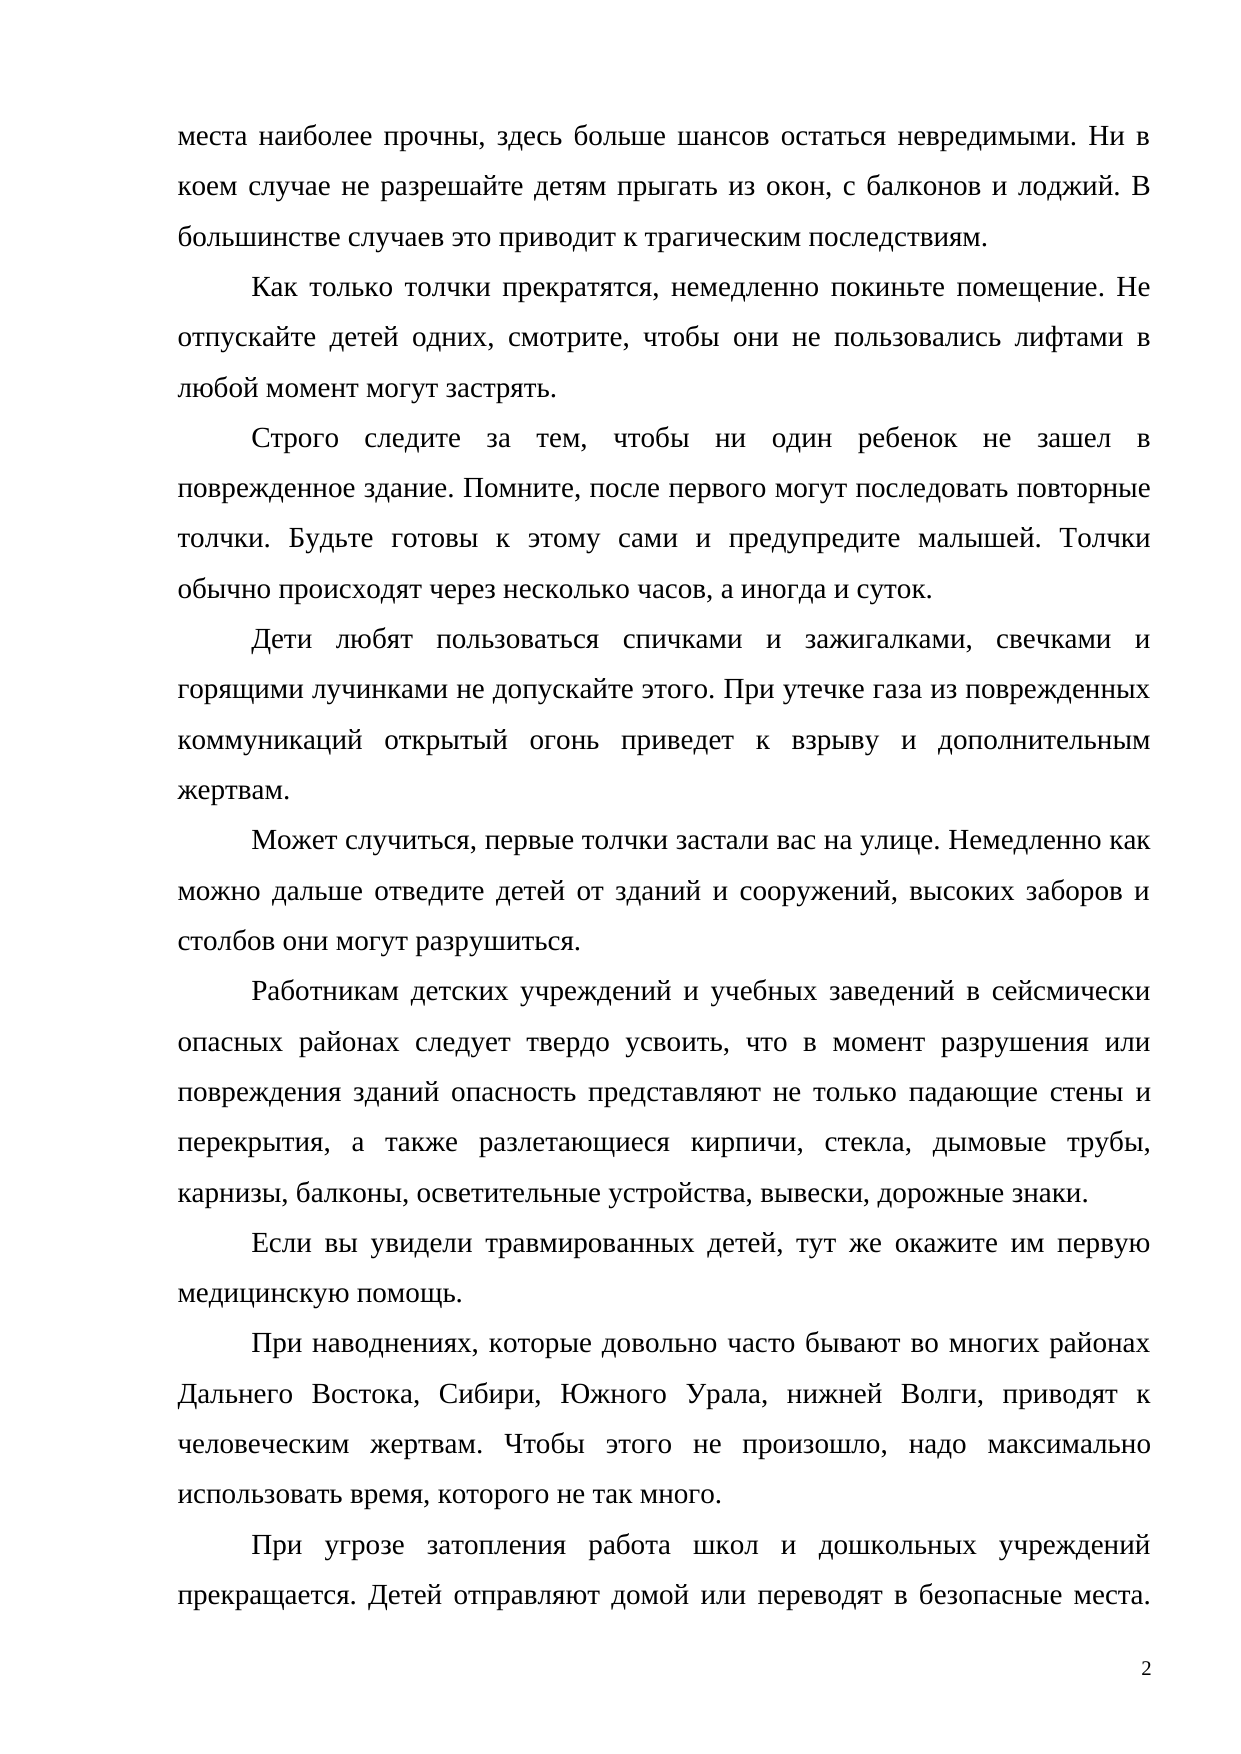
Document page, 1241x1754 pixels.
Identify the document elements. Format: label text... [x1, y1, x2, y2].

text При наводнениях, которые довольно часто бывают во многих районах Дальнего Востока, Сибири, Южного Урала, нижней Волги, приводят к человеческим жертвам. Чтобы этого не произошло, надо максимально использовать время, которого не так много. [177, 1326, 1152, 1510]
text Может случиться, первые толчки застали вас на улице. Немедленно как можно дальше отведите детей от зданий и сооружений, высоких заборов и столбов они могут разрушиться. [177, 822, 1152, 957]
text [177, 118, 1152, 252]
text Если вы увидели травмированных детей, тут же окажите им первую медицинскую помощь. [177, 1225, 1152, 1309]
text Дети любят пользоваться спичками и зажигалками, свечками и горящими лучинками не допускайте этого. При утечке газа из поврежденных коммуникаций открытый огонь приведет к взрыву и дополнительным жертвам. [177, 621, 1152, 806]
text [177, 1527, 1152, 1611]
text Как только толчки прекратятся, немедленно покиньте помещение. Не отпускайте детей одних, смотрите, чтобы они не пользовались лифтами в любой момент могут застрять. [177, 269, 1152, 403]
text Работникам детских учреждений и учебных заведений в сейсмически опасных районах следует твердо усвоить, что в момент разрушения или повреждения зданий опасность представляют не только падающие стены и перекрытия, а также разлетающиеся кирпичи, стекла, дымовые трубы, карнизы, балконы, осветительные устройства, вывески, дорожные знаки. [177, 973, 1152, 1208]
text Строго следите за тем, чтобы ни один ребенок не зашел в поврежденное здание. Помните, после первого могут последовать повторные толчки. Будьте готовы к этому сами и предупредите малышей. Толчки обычно происходят через несколько часов, а иногда и суток. [177, 420, 1152, 604]
